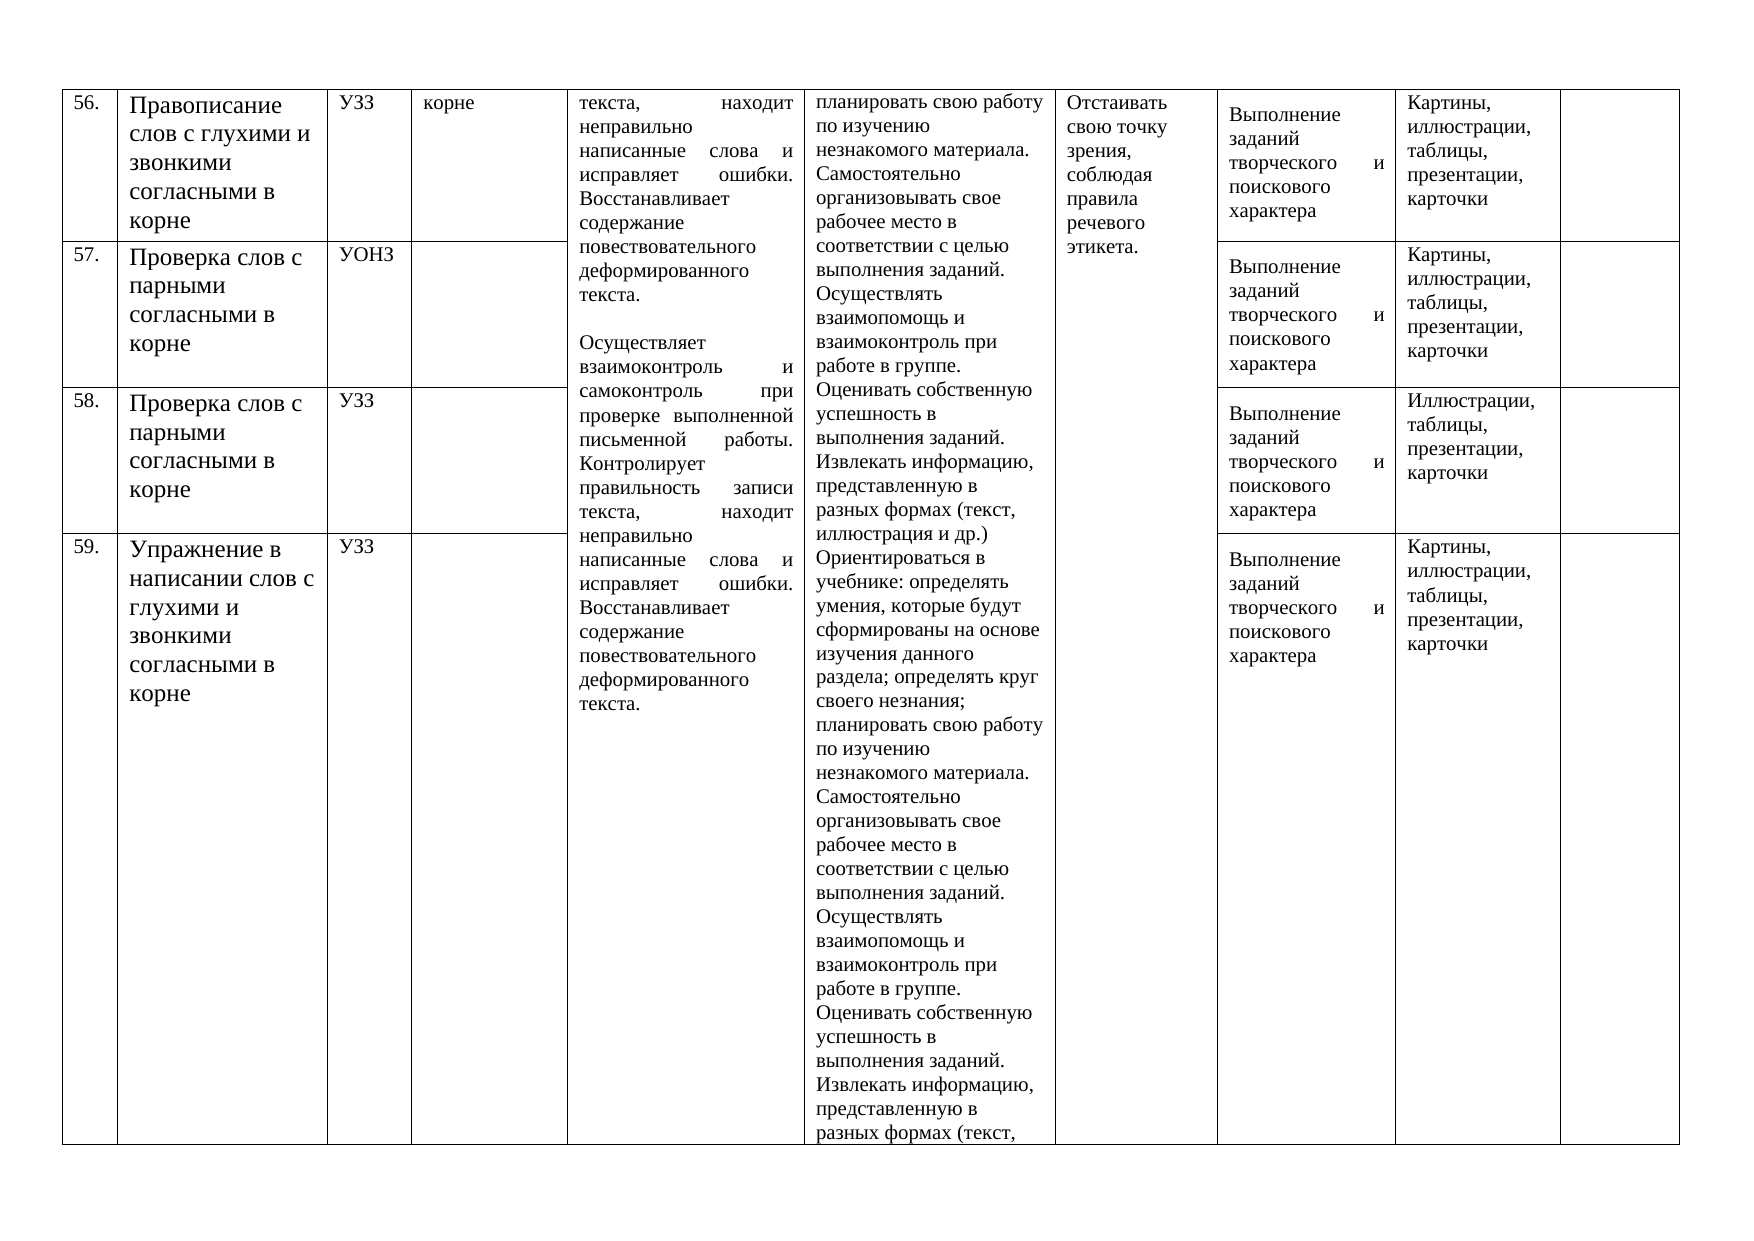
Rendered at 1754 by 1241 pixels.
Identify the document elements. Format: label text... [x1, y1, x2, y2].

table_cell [1396, 534, 1560, 1144]
table_cell [1561, 534, 1679, 1144]
table_cell Выполнение заданий творческого и поискового характера [1218, 388, 1395, 533]
table_cell 56. [63, 90, 117, 241]
table_cell Проверка слов с парными согласными в корне [118, 388, 327, 533]
table_cell [412, 388, 567, 533]
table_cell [118, 534, 327, 1144]
table_cell [412, 242, 567, 387]
table_cell 59. [63, 534, 117, 1144]
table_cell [1396, 90, 1560, 241]
table_cell УЗЗ [328, 388, 411, 533]
table_cell Проверка слов с парными согласными в корне [118, 242, 327, 387]
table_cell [568, 90, 804, 1144]
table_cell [1056, 90, 1217, 1144]
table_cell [118, 90, 327, 241]
table_cell Иллюстрации, таблицы, презентации, карточки [1396, 388, 1560, 533]
table_cell УЗЗ [328, 534, 411, 1144]
table_cell Картины, иллюстрации, таблицы, презентации, карточки [1396, 242, 1560, 387]
table_cell [412, 534, 567, 1144]
table_cell УОНЗ [328, 242, 411, 387]
table_cell [1561, 242, 1679, 387]
table_cell 58. [63, 388, 117, 533]
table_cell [412, 90, 567, 241]
table_cell Выполнение заданий творческого и поискового характера [1218, 242, 1395, 387]
table_cell УЗЗ [328, 90, 411, 241]
table_cell [1561, 388, 1679, 533]
table_cell [1561, 90, 1679, 241]
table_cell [805, 90, 1055, 1144]
table_cell Выполнение заданий творческого и поискового характера [1218, 90, 1395, 241]
table_cell 57. [63, 242, 117, 387]
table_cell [1218, 534, 1395, 1144]
